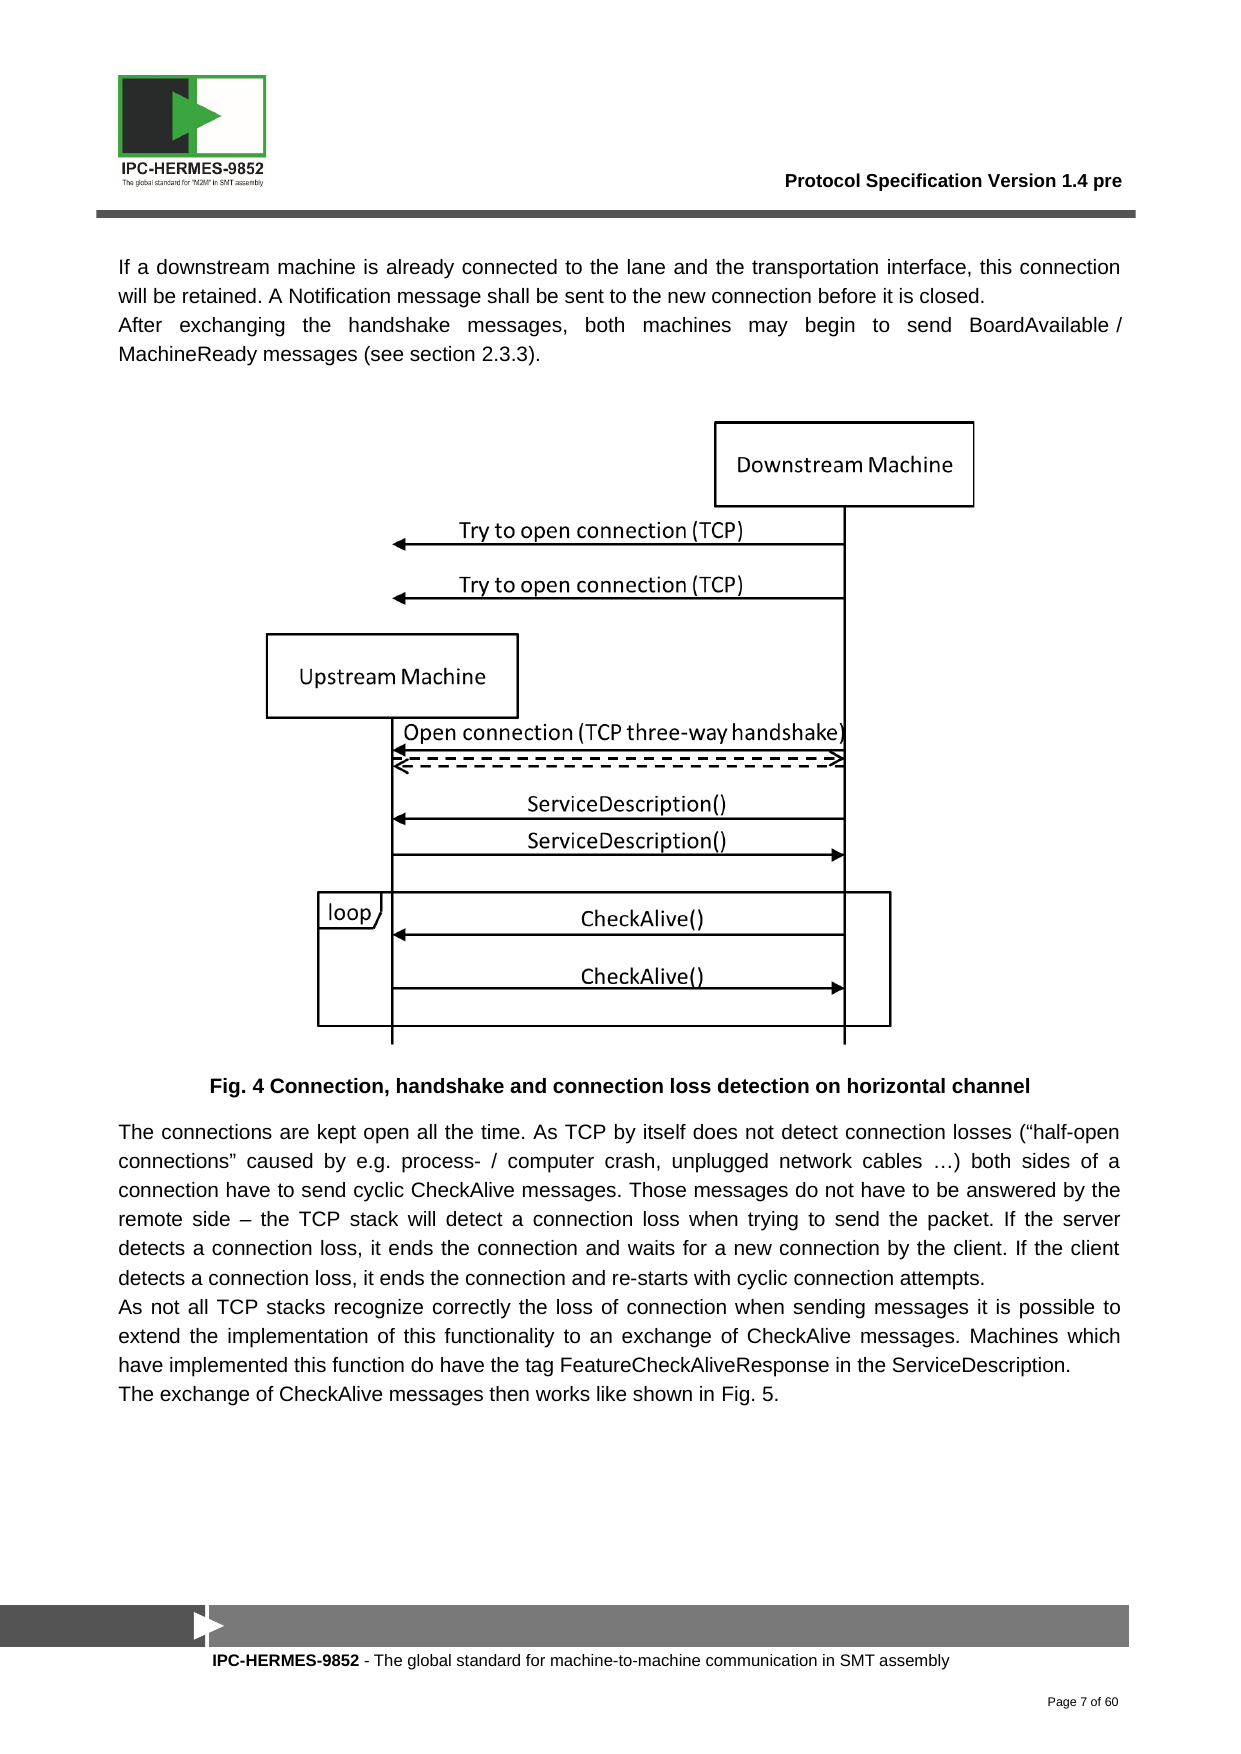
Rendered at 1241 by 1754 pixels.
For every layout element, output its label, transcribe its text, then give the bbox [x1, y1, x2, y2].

text The exchange of CheckAlive messages then works like shown in Fig. 5. [118, 1378, 1122, 1407]
picture [118, 75, 267, 188]
text After exchanging the handshake messages, both machines may begin to send BoardAvailable / MachineReady messages (see section 2.3.3). [118, 309, 1122, 368]
text As not all TCP stacks recognize correctly the loss of connection when sending messages it is possible to extend the implementation of this functionality to an exchange of CheckAlive messages. Machines which have implemented this function do have the tag FeatureCheckAliveResponse in the ServiceDescription. [118, 1291, 1122, 1378]
picture [265, 421, 975, 1045]
text Fig. 4 Connection, handshake and connection loss detection on horizontal channel [118, 1070, 1122, 1099]
text The connections are kept open all the time. As TCP by itself does not detect connection losses (“half-open connections” caused by e.g. process- / computer crash, unplugged network cables …) both sides of a connection have to send cyclic CheckAlive messages. Those messages do not have to be answered by the remote side – the TCP stack will detect a connection loss when trying to send the packet. If the server detects a connection loss, it ends the connection and waits for a new connection by the client. If the client detects a connection loss, it ends the connection and re-starts with cyclic connection attempts. [118, 1116, 1122, 1291]
text If a downstream machine is already connected to the lane and the transportation interface, this connection will be retained. A Notification message shall be sent to the new connection before it is closed. [118, 251, 1122, 309]
